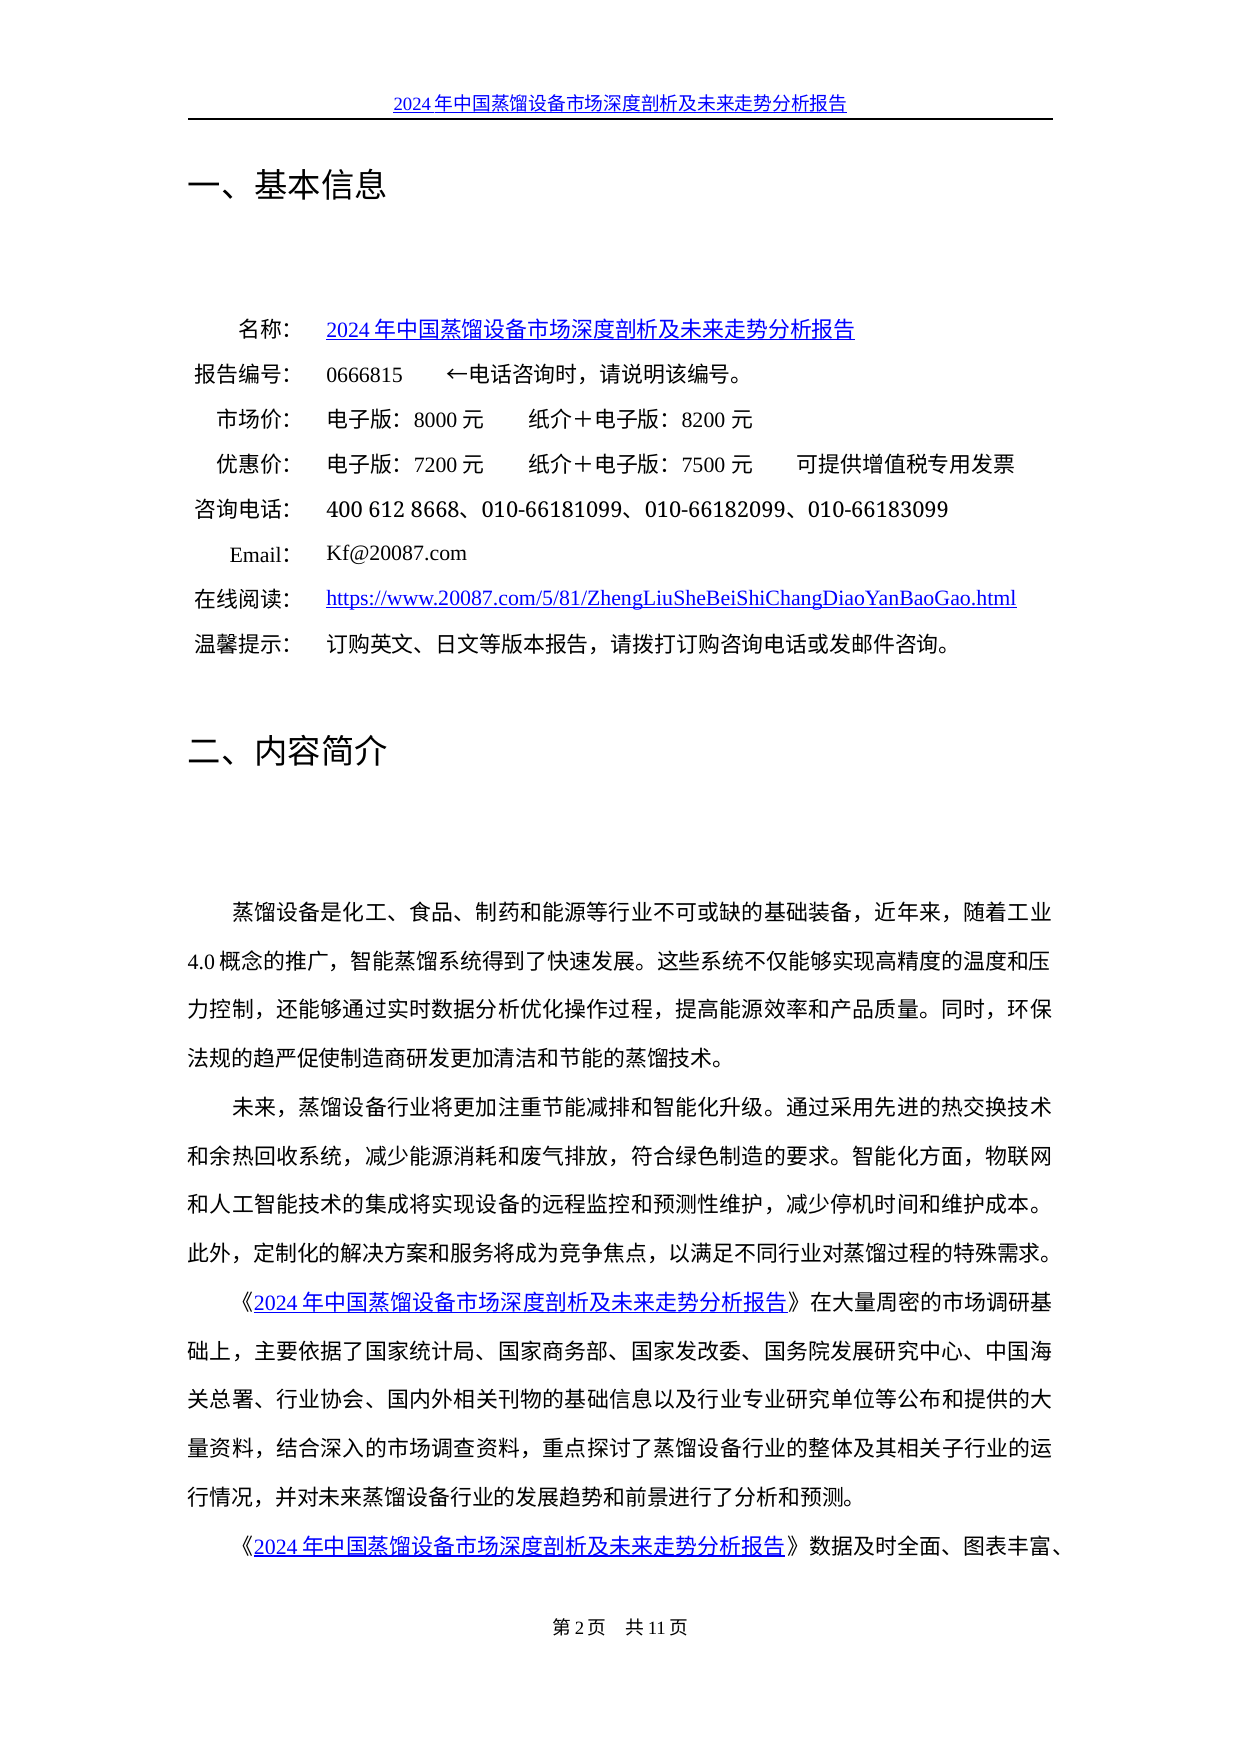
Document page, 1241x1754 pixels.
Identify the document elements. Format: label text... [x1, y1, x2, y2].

table_header 名称： [167, 312, 315, 357]
title 二、内容简介 [187, 717, 1053, 782]
table_cell [315, 582, 1073, 627]
title 一、基本信息 [187, 150, 1053, 215]
table_cell 0666815 ←电话咨询时，请说明该编号。 [315, 357, 1073, 402]
table_cell 温馨提示： [167, 627, 315, 672]
table_cell 优惠价： [167, 447, 315, 492]
table_cell 电子版：8000 元 纸介＋电子版：8200 元 [315, 402, 1073, 447]
table_cell 报告编号： [167, 357, 315, 402]
table_cell Kf@20087.com [315, 537, 1073, 582]
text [187, 894, 1053, 1561]
table_cell 在线阅读： [167, 582, 315, 627]
table_header 2024年中国蒸馏设备市场深度剖析及未来走势分析报告 [315, 312, 1073, 357]
table_cell 400 612 8668、010-66181099、010-66182099、010-66183099 [315, 492, 1073, 537]
table_cell 咨询电话： [167, 492, 315, 537]
table_cell Email： [167, 537, 315, 582]
table_cell 订购英文、日文等版本报告，请拨打订购咨询电话或发邮件咨询。 [315, 627, 1073, 672]
table_cell 市场价： [167, 402, 315, 447]
table_cell 电子版：7200 元 纸介＋电子版：7500 元 可提供增值税专用发票 [315, 447, 1073, 492]
